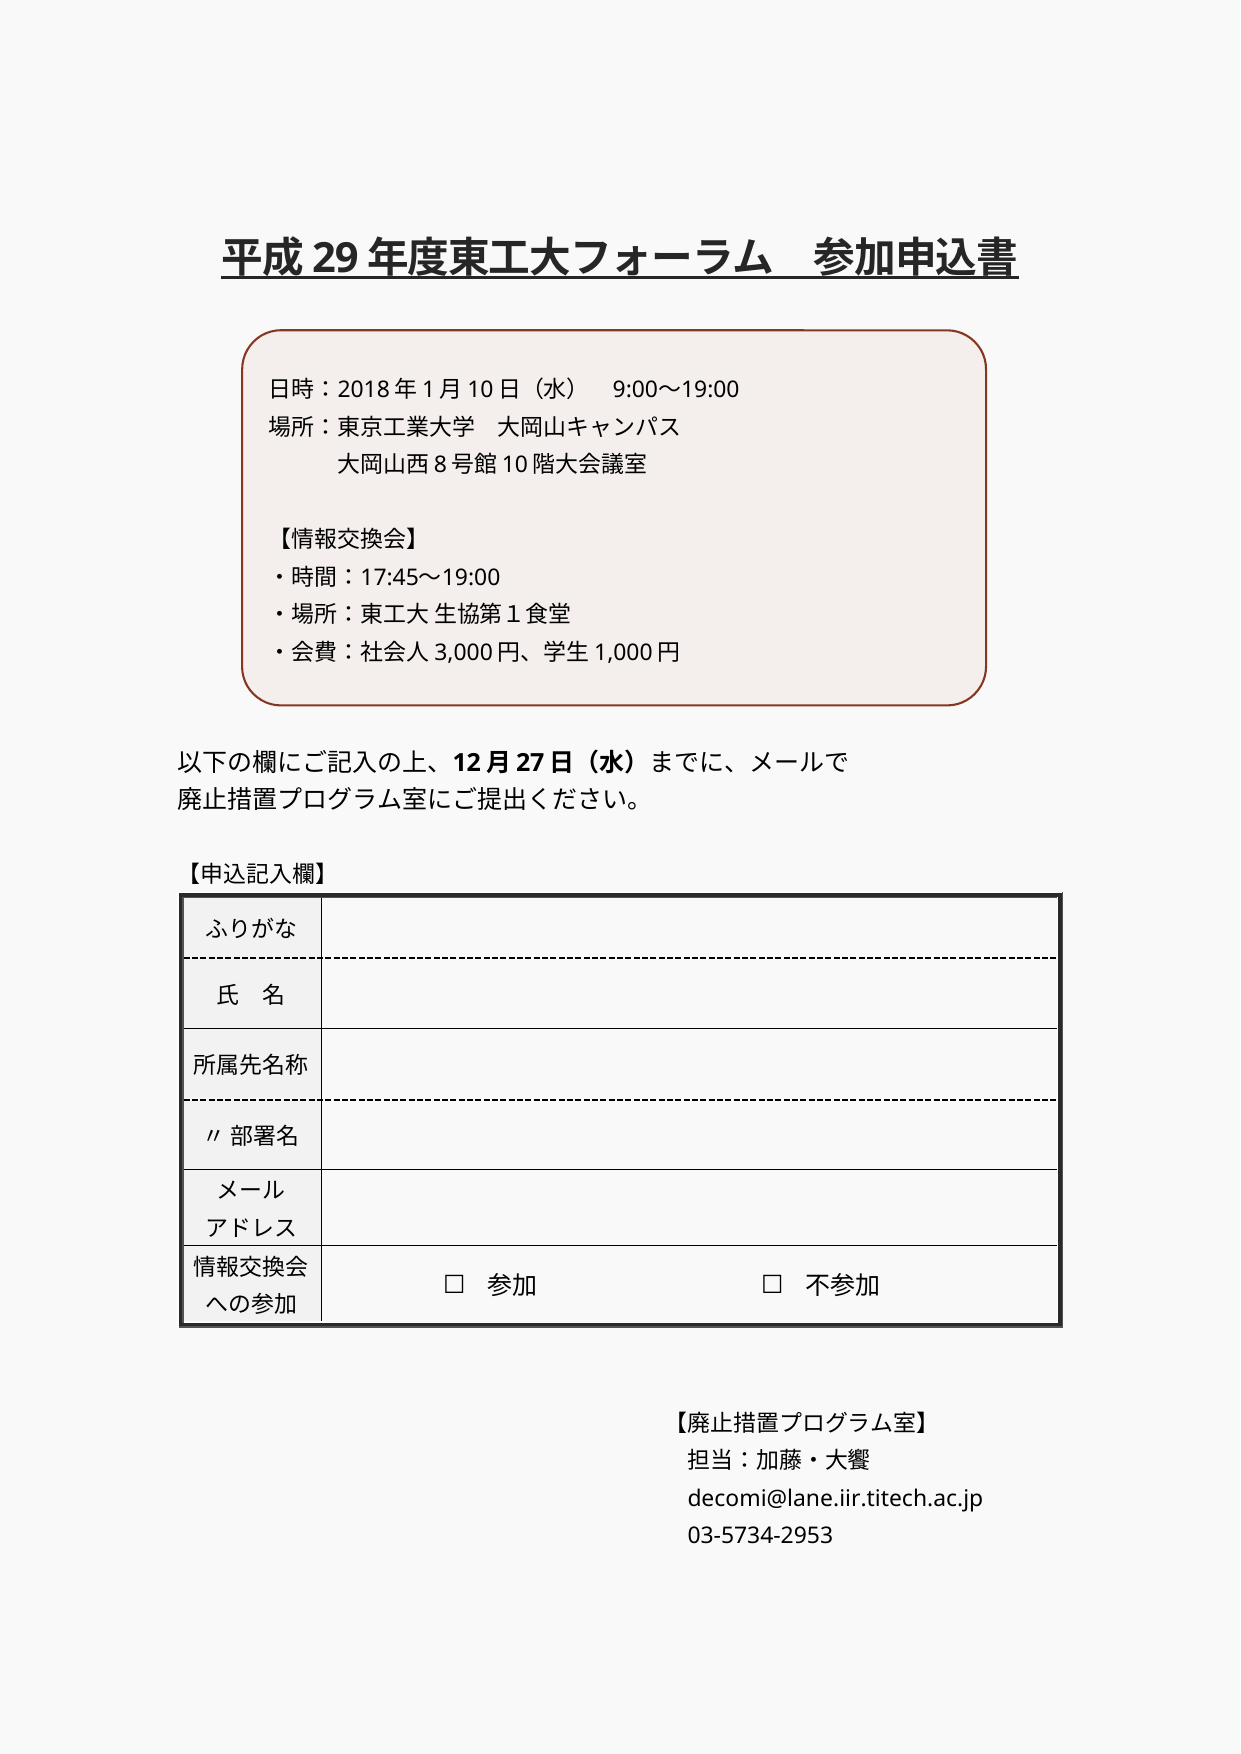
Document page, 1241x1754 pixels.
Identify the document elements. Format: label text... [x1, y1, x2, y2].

table_cell 氏 名 [184, 957, 321, 1028]
subtitle 以下の欄にご記入の上、12月27日（水）までに、メールで 廃止措置プログラム室にご提出ください。 [177, 742, 1063, 817]
table_header [322, 898, 1057, 957]
text 【廃止措置プログラム室】 担当：加藤・大饗 decomi@lane.iir.titech.ac.jp 03-5734-2953 [664, 1403, 1063, 1553]
table_cell 〃 部署名 [184, 1099, 321, 1169]
title 平成29年度東工大フォーラム 参加申込書 [177, 217, 1063, 292]
text 【申込記入欄】 [177, 854, 1063, 892]
table_cell メール アドレス [184, 1170, 321, 1245]
table_cell 参加 [476, 1246, 647, 1321]
table_header ふりがな [184, 898, 321, 957]
table_cell 情報交換会 への参加 [184, 1246, 321, 1321]
table_cell [322, 1099, 1057, 1169]
table_cell 所属先名称 [184, 1029, 321, 1098]
table_cell [322, 1170, 1057, 1245]
table_cell [322, 1029, 1057, 1098]
table_cell [322, 1246, 476, 1321]
table_cell [322, 957, 1057, 1028]
table_cell 不参加 [794, 1246, 1057, 1321]
